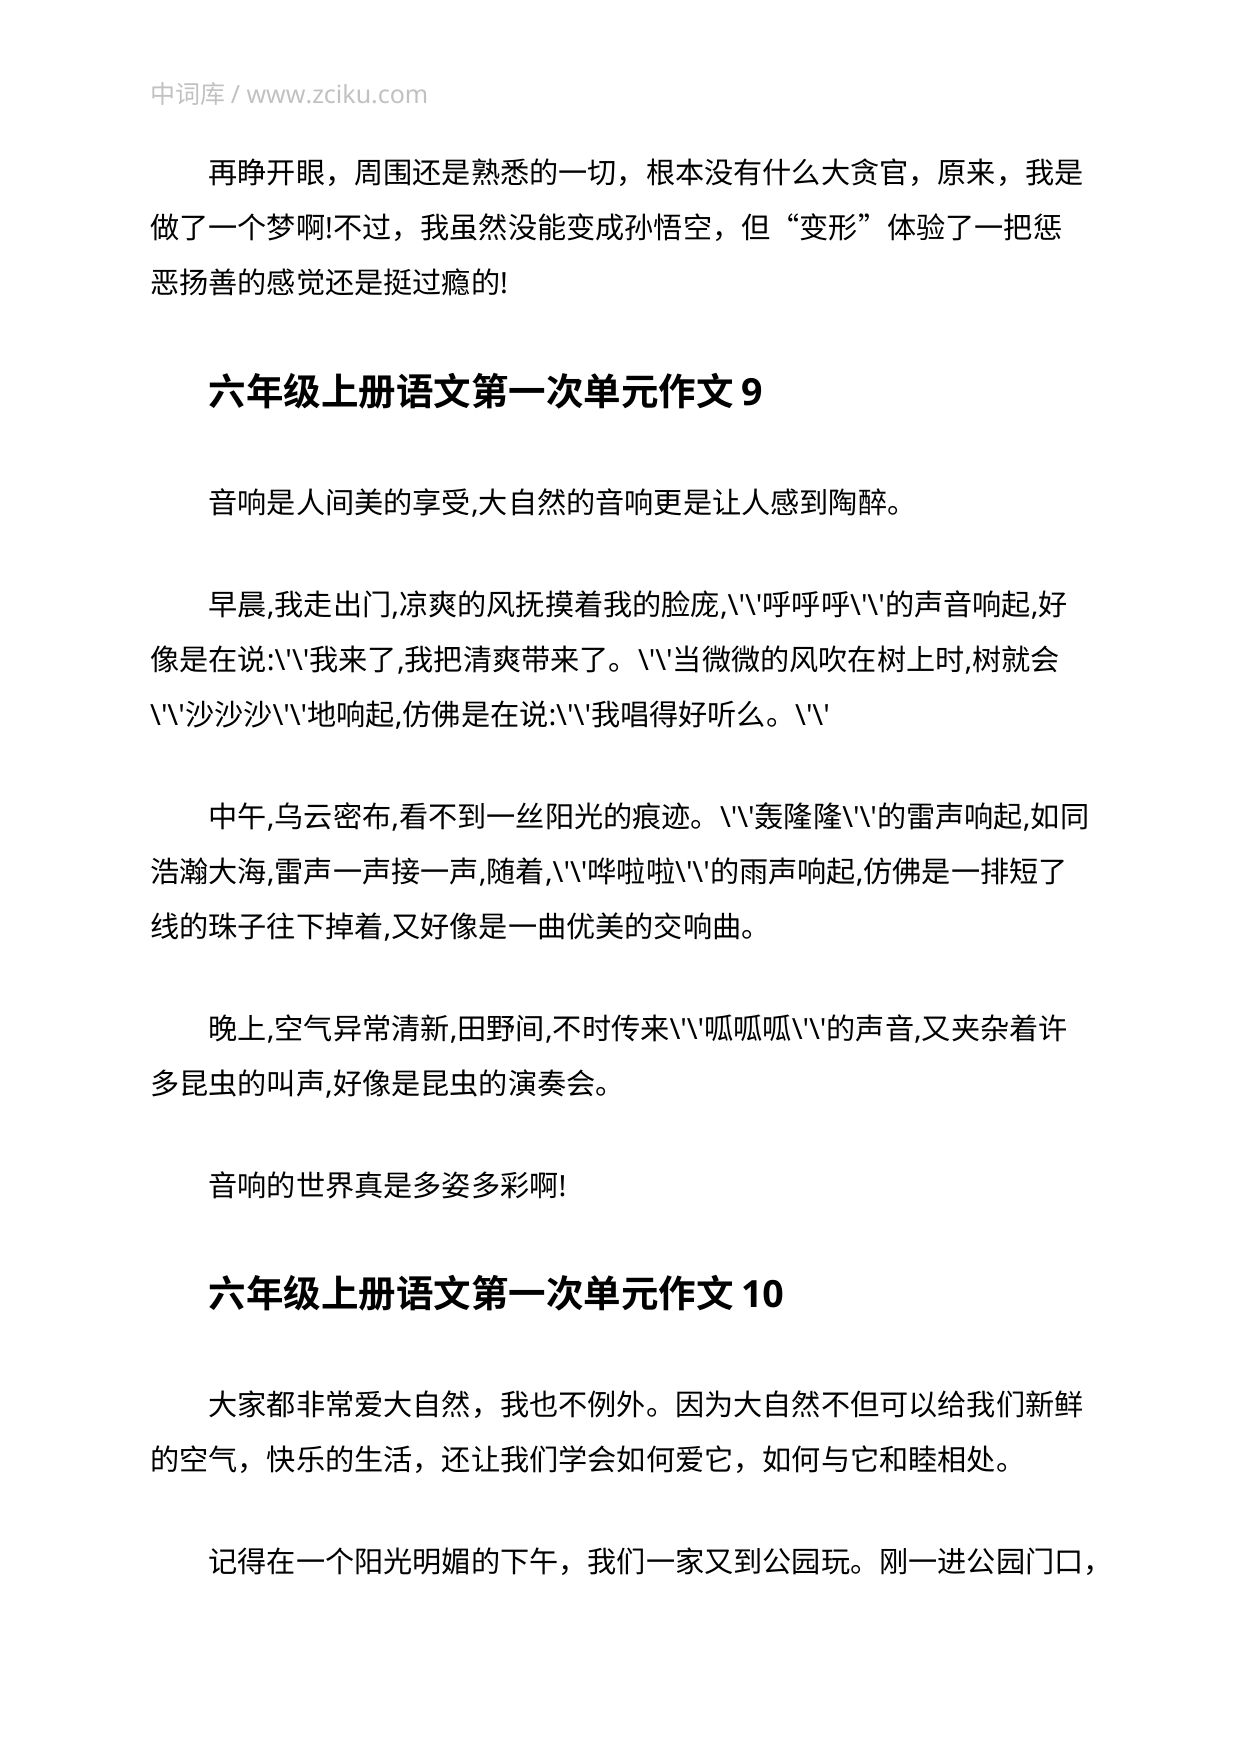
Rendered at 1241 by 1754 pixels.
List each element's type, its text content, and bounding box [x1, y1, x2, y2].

text 音响是人间美的享受,大自然的音响更是让人感到陶醉。 [150, 479, 1090, 522]
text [150, 1539, 1090, 1581]
text 早晨,我走出门,凉爽的风抚摸着我的脸庞,\'\'呼呼呼\'\'的声音响起,好像是在说:\'\'我来了,我把清爽带来了。\'\'当微微的风吹在树上时,树就会\'\'沙沙沙\'\'地响起,仿佛是在说:\'\'我唱得好听么。\'\' [150, 581, 1090, 734]
text 再睁开眼，周围还是熟悉的一切，根本没有什么大贪官，原来，我是做了一个梦啊!不过，我虽然没能变成孙悟空，但“变形”体验了一把惩恶扬善的感觉还是挺过瘾的! [150, 150, 1090, 302]
text 晚上,空气异常清新,田野间,不时传来\'\'呱呱呱\'\'的声音,又夹杂着许多昆虫的叫声,好像是昆虫的演奏会。 [150, 1005, 1090, 1103]
text 中午,乌云密布,看不到一丝阳光的痕迹。\'\'轰隆隆\'\'的雷声响起,如同浩瀚大海,雷声一声接一声,随着,\'\'哗啦啦\'\'的雨声响起,仿佛是一排短了线的珠子往下掉着,又好像是一曲优美的交响曲。 [150, 793, 1090, 946]
text 大家都非常爱大自然，我也不例外。因为大自然不但可以给我们新鲜的空气，快乐的生活，还让我们学会如何爱它，如何与它和睦相处。 [150, 1382, 1090, 1479]
text 六年级上册语文第一次单元作文9 [150, 362, 1090, 416]
text 六年级上册语文第一次单元作文10 [150, 1264, 1090, 1319]
text 音响的世界真是多姿多彩啊! [150, 1162, 1090, 1205]
